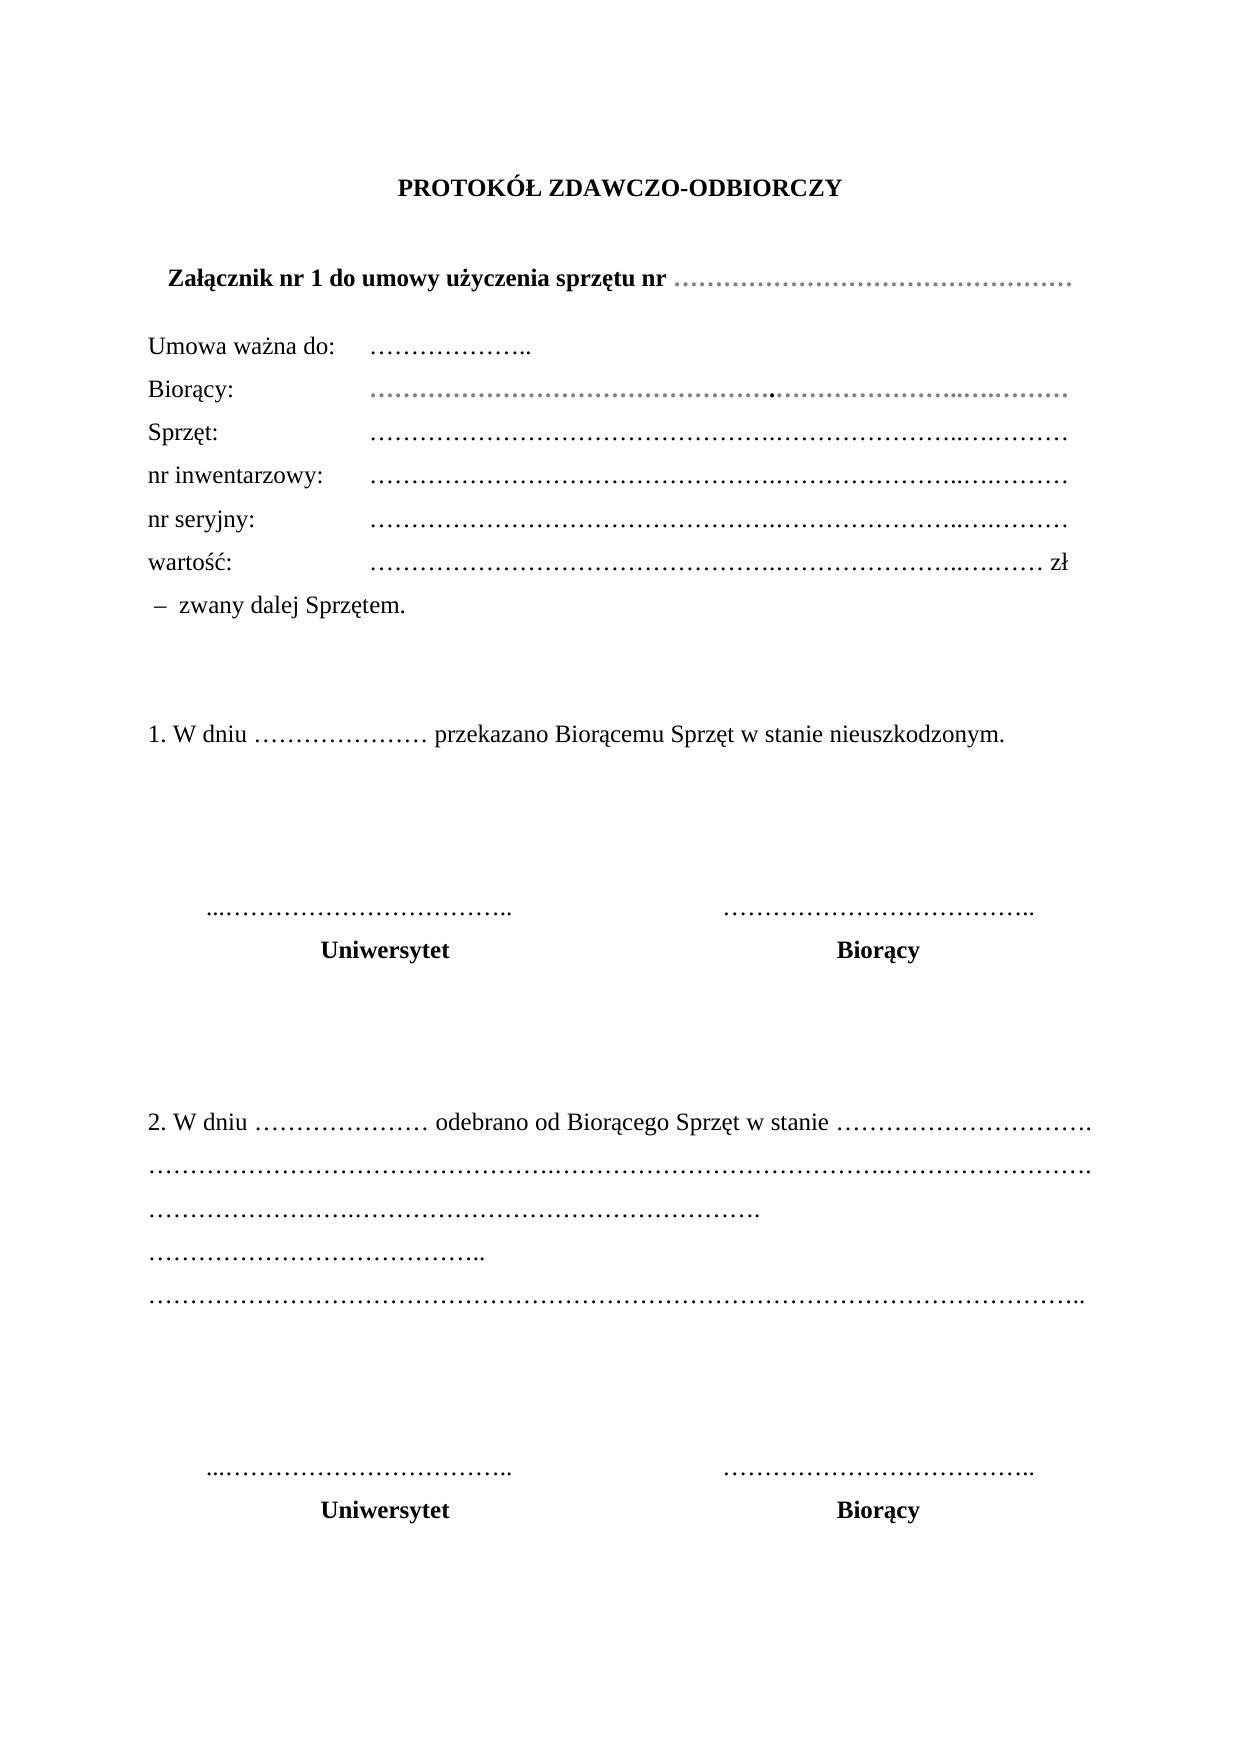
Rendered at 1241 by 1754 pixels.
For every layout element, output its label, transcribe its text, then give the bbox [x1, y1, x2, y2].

text Umowa ważna do: [148, 331, 1093, 360]
text Biorący: [148, 374, 1093, 403]
text nr seryjny: [148, 504, 1093, 532]
text – zwany dalej Sprzętem. [148, 590, 1093, 619]
subtitle PROTOKÓŁ ZDAWCZO-ODBIORCZY [148, 173, 1093, 201]
text 1. W dniu ………………… przekazano Biorącemu Sprzęt w stanie . [148, 719, 1093, 748]
text Uniwersytet Biorący [148, 935, 1093, 964]
text Uniwersytet Biorący [148, 1496, 1093, 1524]
text nr inwentarzowy: [148, 461, 1093, 489]
text wartość: zł [148, 547, 1093, 576]
text Sprzęt: [148, 417, 1093, 446]
text ...…………………………….. ……………………………….. [148, 1452, 1093, 1481]
subtitle Załącznik nr 1 do umowy użyczenia sprzętu nr [148, 263, 1093, 292]
text ...…………………………….. ……………………………….. [148, 892, 1093, 921]
text 2. W dniu ………………… odebrano od Biorącego Sprzęt w stanie …………………………. ………………………………………….………………………………….…………………….…………………….………………………………………….…………………………………..………………………………………………………………………………………………….. [148, 1107, 1093, 1309]
